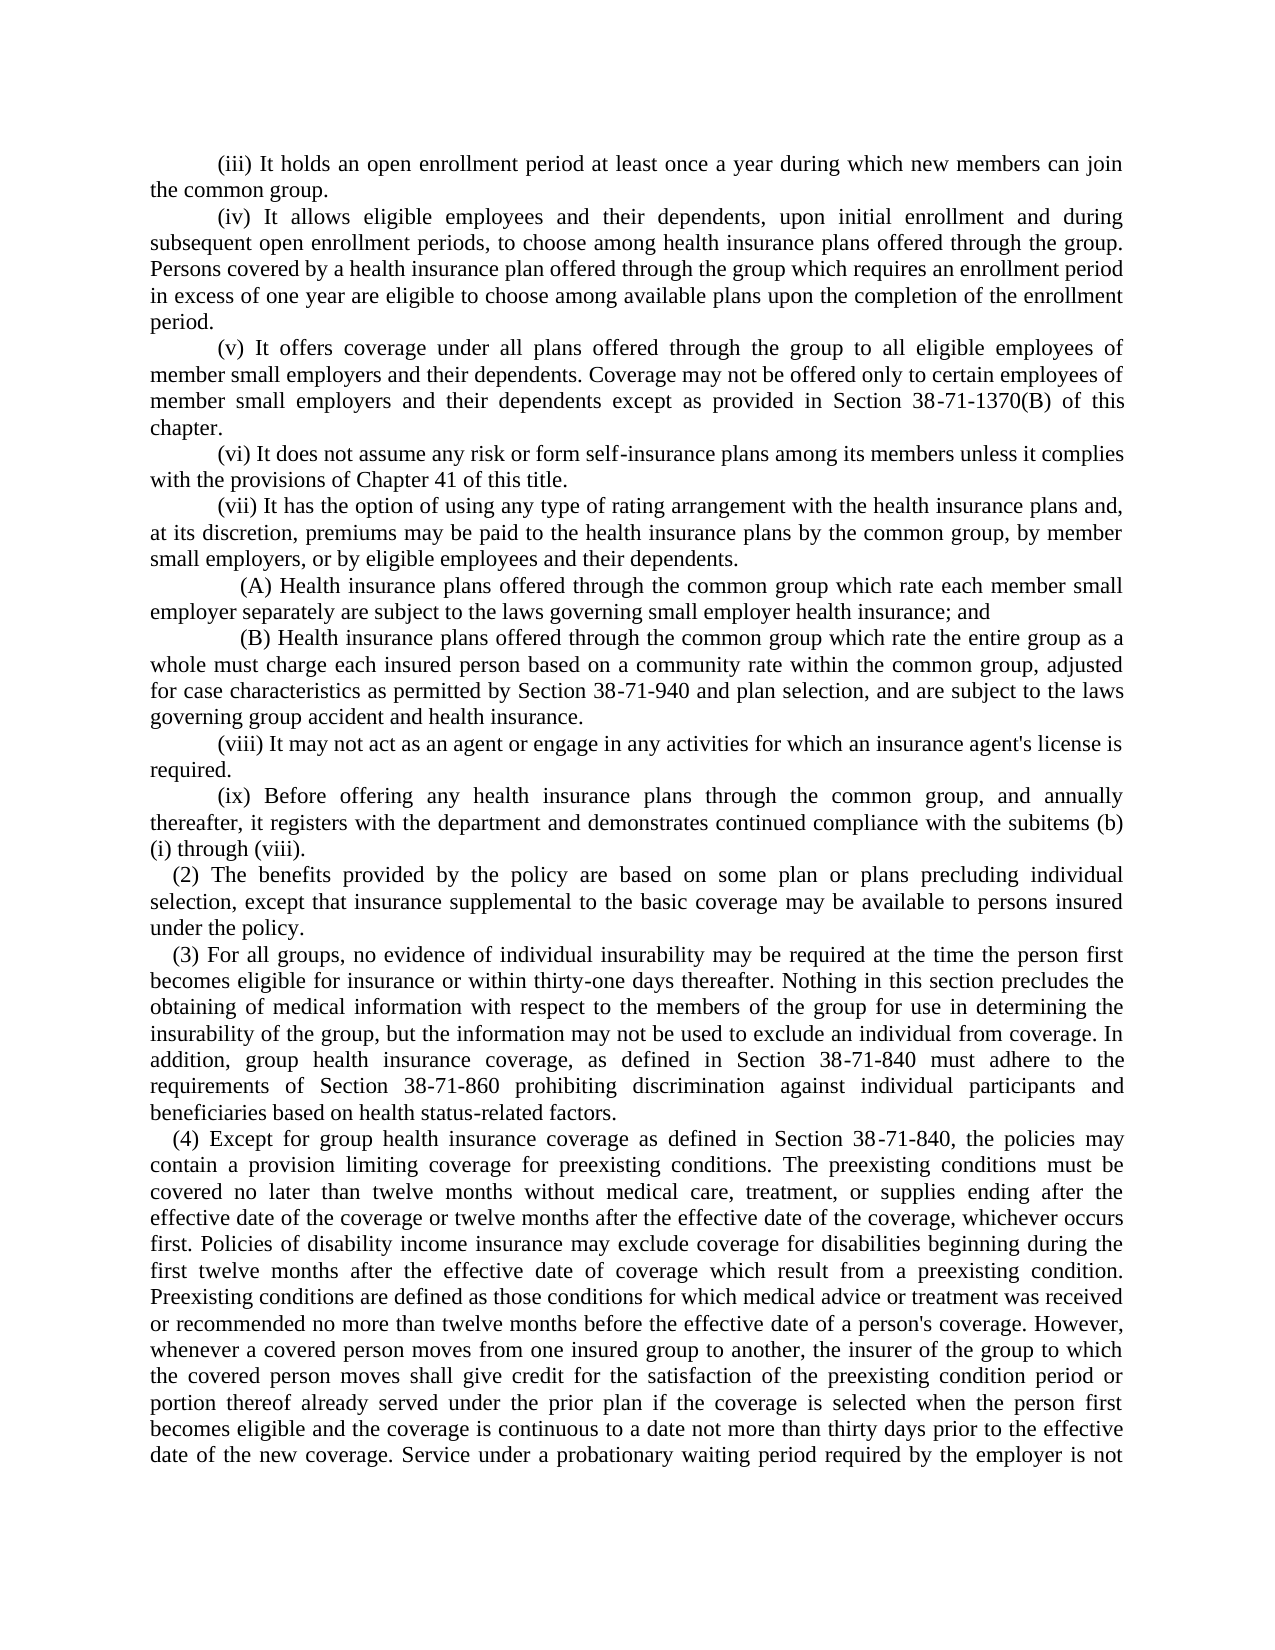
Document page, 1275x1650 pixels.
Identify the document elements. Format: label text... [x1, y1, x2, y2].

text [150, 1125, 1125, 1468]
text (B) Health insurance plans offered through the common group which rate the entire group as a whole must charge each insured person based on a community rate within the common group, adjusted for case characteristics as permitted by Section 38-71-940 and plan selection, and are subject to the laws governing group accident and health insurance. [150, 624, 1125, 730]
text (3) For all groups, no evidence of individual insurability may be required at the time the person first becomes eligible for insurance or within thirty-one days thereafter. Nothing in this section precludes the obtaining of medical information with respect to the members of the group for use in determining the insurability of the group, but the information may not be used to exclude an individual from coverage. In addition, group health insurance coverage, as defined in Section 38-71-840 must adhere to the requirements of Section 38-71-860 prohibiting discrimination against individual participants and beneficiaries based on health status-related factors. [150, 941, 1125, 1125]
text (vi) It does not assume any risk or form self-insurance plans among its members unless it complies with the provisions of Chapter 41 of this title. [150, 440, 1125, 493]
text (iv) It allows eligible employees and their dependents, upon initial enrollment and during subsequent open enrollment periods, to choose among health insurance plans offered through the group. Persons covered by a health insurance plan offered through the group which requires an enrollment period in excess of one year are eligible to choose among available plans upon the completion of the enrollment period. [150, 203, 1125, 334]
text (vii) It has the option of using any type of rating arrangement with the health insurance plans and, at its discretion, premiums may be paid to the health insurance plans by the common group, by member small employers, or by eligible employees and their dependents. [150, 493, 1125, 572]
text (v) It offers coverage under all plans offered through the group to all eligible employees of member small employers and their dependents. Coverage may not be offered only to certain employees of member small employers and their dependents except as provided in Section 38-71-1370(B) of this chapter. [150, 334, 1125, 440]
text (ix) Before offering any health insurance plans through the common group, and annually thereafter, it registers with the department and demonstrates continued compliance with the subitems (b)(i) through (viii). [150, 782, 1125, 862]
text (iii) It holds an open enrollment period at least once a year during which new members can join the common group. [150, 150, 1125, 203]
text (viii) It may not act as an agent or engage in any activities for which an insurance agent's license is required. [150, 730, 1125, 782]
text (2) The benefits provided by the policy are based on some plan or plans precluding individual selection, except that insurance supplemental to the basic coverage may be available to persons insured under the policy. [150, 862, 1125, 941]
text (A) Health insurance plans offered through the common group which rate each member small employer separately are subject to the laws governing small employer health insurance; and [150, 572, 1125, 624]
